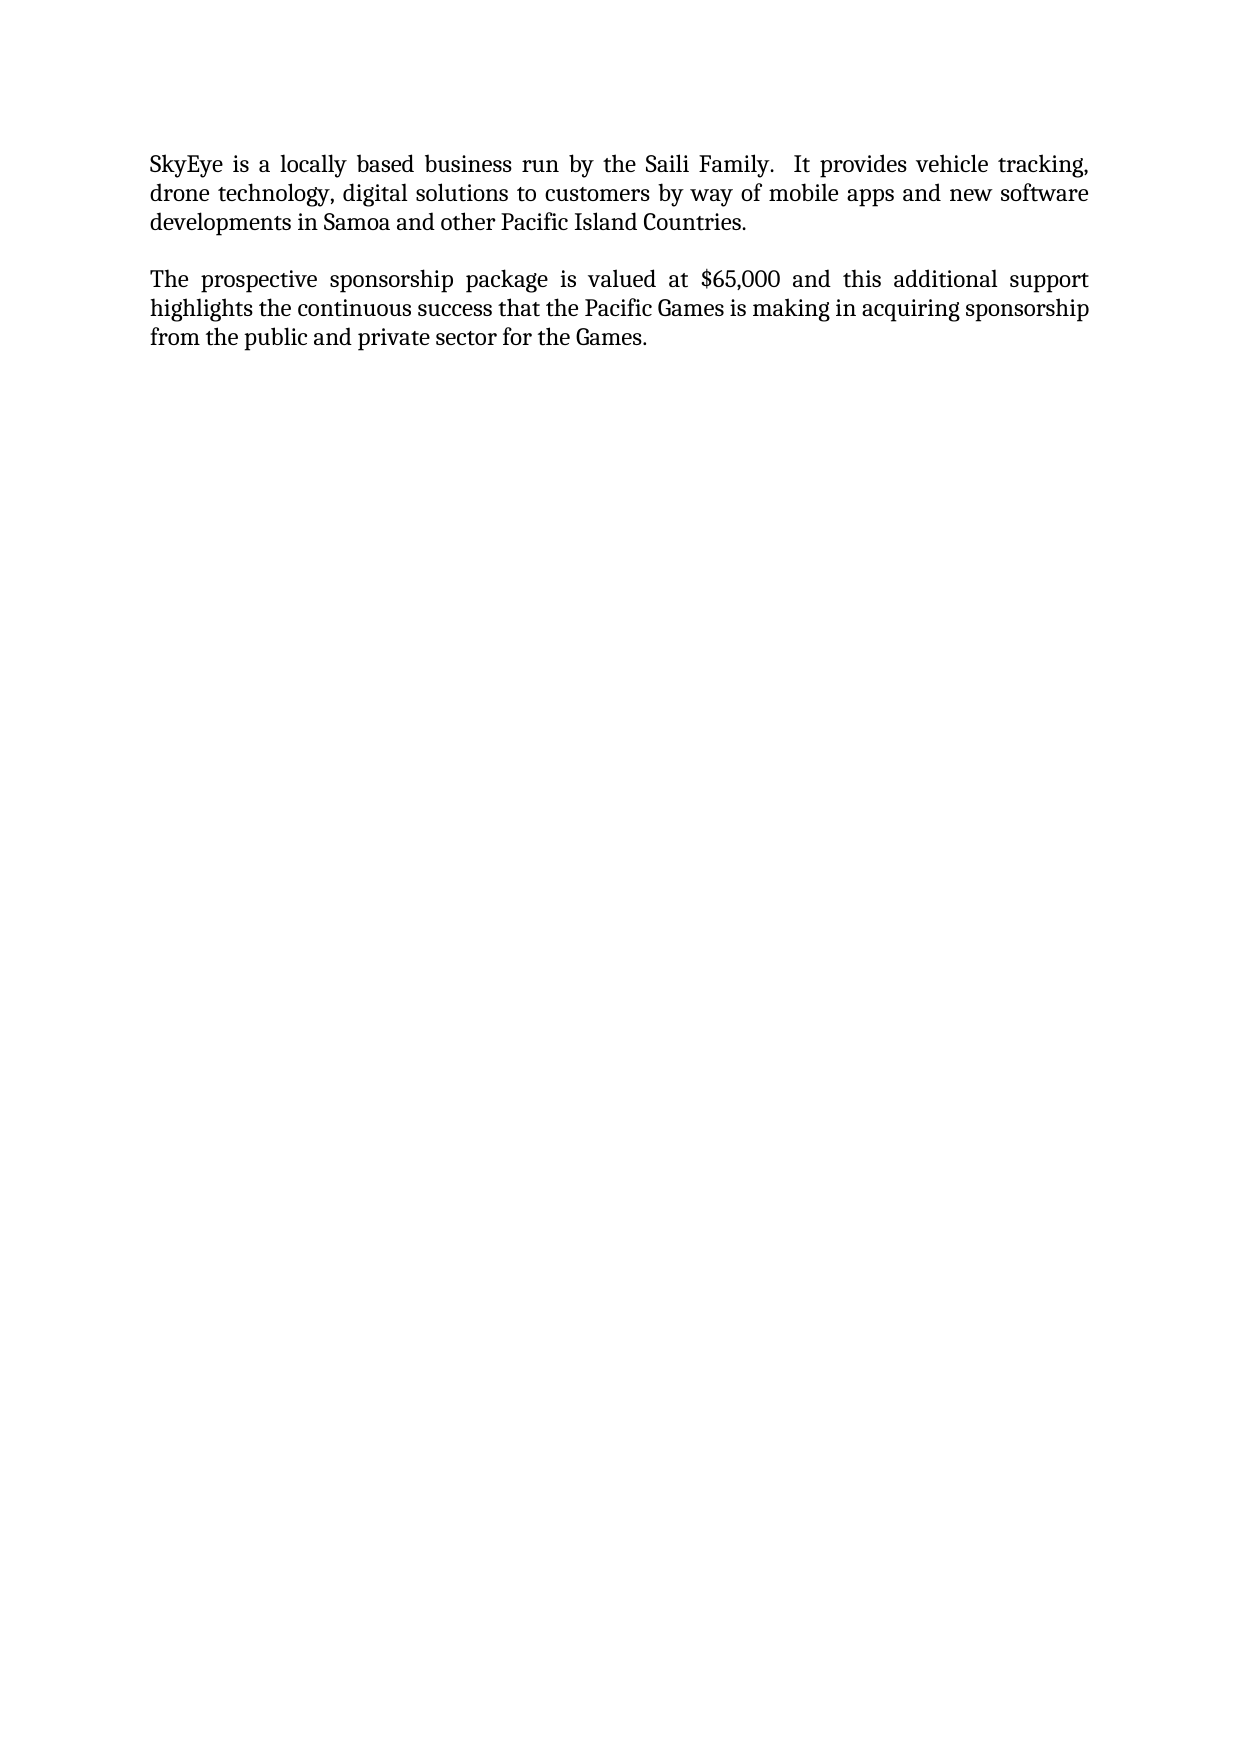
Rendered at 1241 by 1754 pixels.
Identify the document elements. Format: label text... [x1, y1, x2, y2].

text SkyEye is a locally based business run by the Saili Family. It provides vehicle tracking, drone technology, digital solutions to customers by way of mobile apps and new software developments in Samoa and other Pacific Island Countries. [150, 150, 1090, 236]
text The prospective sponsorship package is valued at $65,000 and this additional support highlights the continuous success that the Pacific Games is making in acquiring sponsorship from the public and private sector for the Games. [150, 265, 1090, 351]
